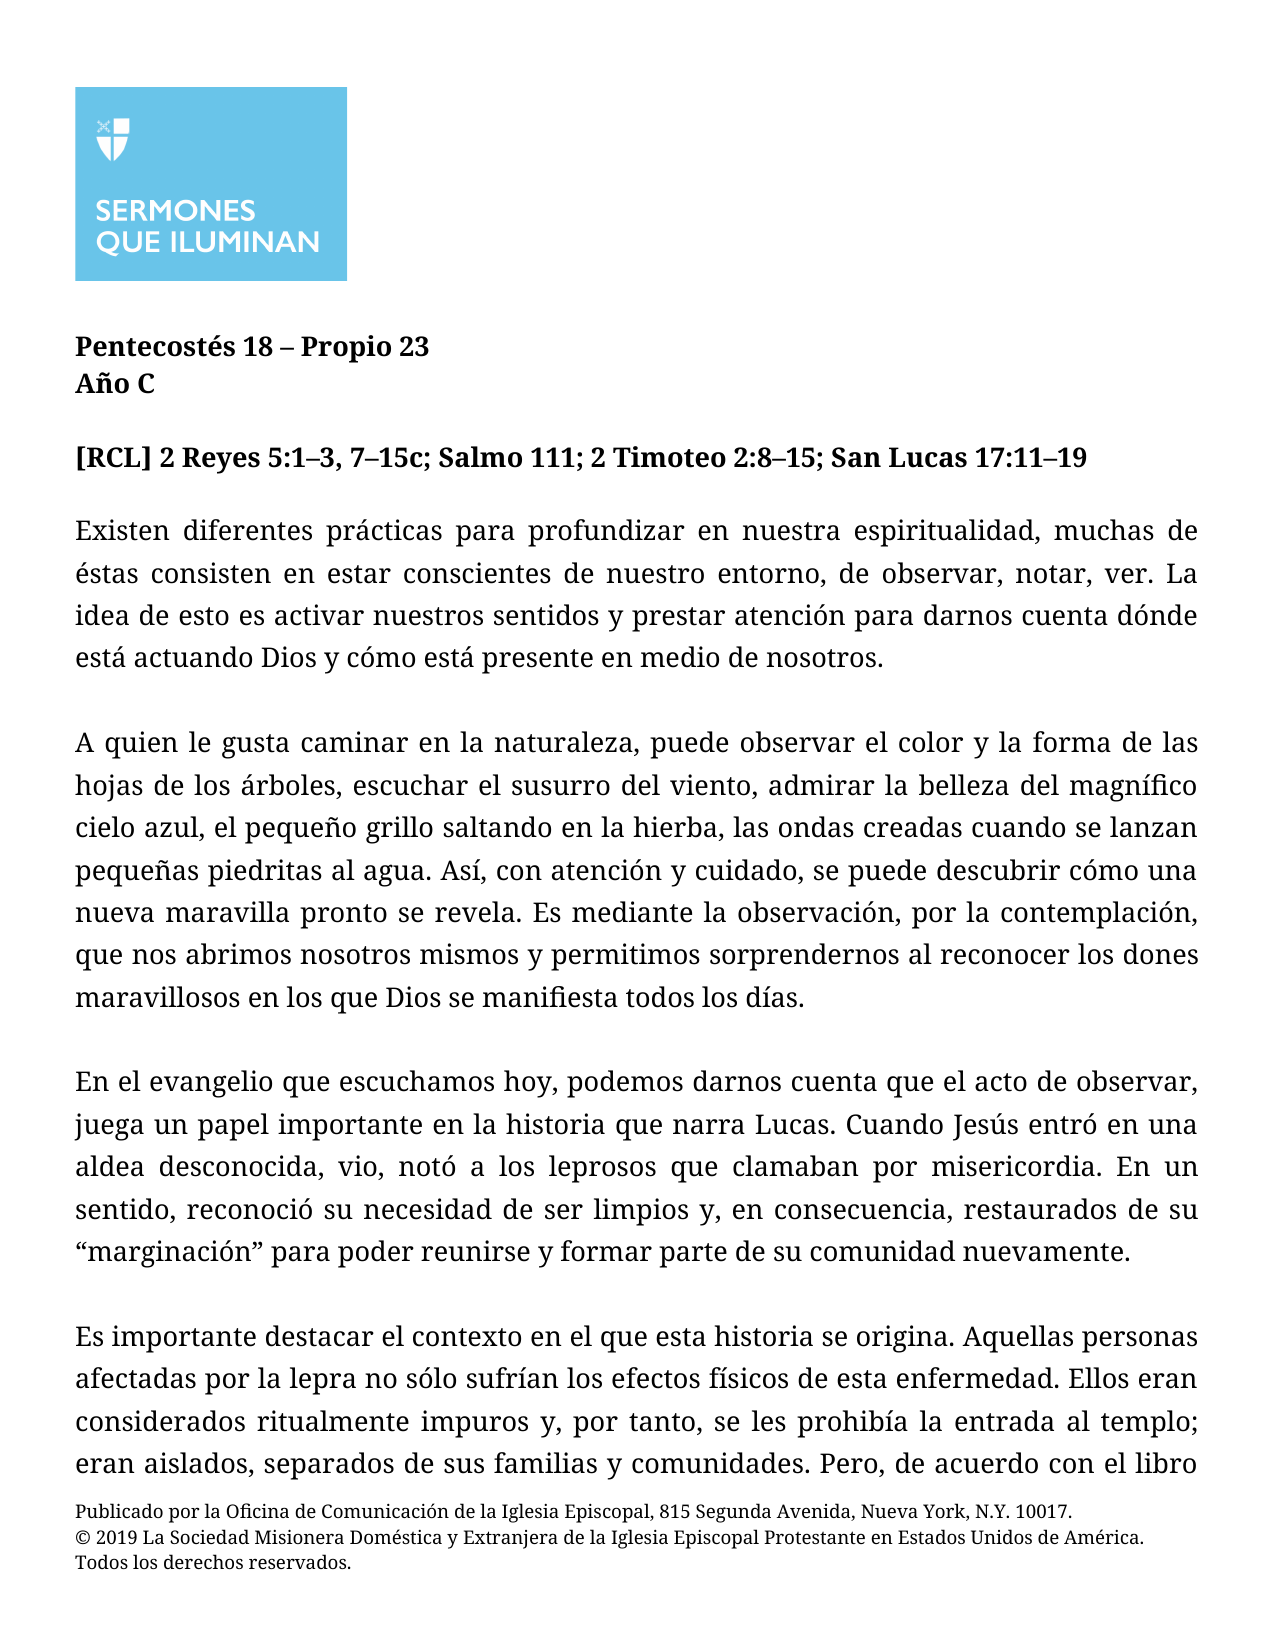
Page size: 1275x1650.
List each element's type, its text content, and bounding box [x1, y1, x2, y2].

text Año C [75, 364, 1200, 401]
text [RCL] 2 Reyes 5:1–3, 7–15c; Salmo 111; 2 Timoteo 2:8–15; San Lucas 17:11–19 [75, 438, 1200, 475]
picture [75, 87, 348, 281]
text En el evangelio que escuchamos hoy, podemos darnos cuenta que el acto de observar, juega un papel importante en la historia que narra Lucas. Cuando Jesús entró en una aldea desconocida, vio, notó a los leprosos que clamaban por misericordia. En un sentido, reconoció su necesidad de ser limpios y, en consecuencia, restaurados de su “marginación” para poder reunirse y formar parte de su comunidad nuevamente. [75, 1063, 1200, 1269]
text A quien le gusta caminar en la naturaleza, puede observar el color y la forma de las hojas de los árboles, escuchar el susurro del viento, admirar la belleza del magnífico cielo azul, el pequeño grillo saltando en la hierba, las ondas creadas cuando se lanzan pequeñas piedritas al agua. Así, con atención y cuidado, se puede descubrir cómo una nueva maravilla pronto se revela. Es mediante la observación, por la contemplación, que nos abrimos nosotros mismos y permitimos sorprendernos al reconocer los dones maravillosos en los que Dios se manifiesta todos los días. [75, 724, 1200, 1015]
text Pentecostés 18 – Propio 23 [75, 327, 1200, 364]
text Existen diferentes prácticas para profundizar en nuestra espiritualidad, muchas de éstas consisten en estar conscientes de nuestro entorno, de observar, notar, ver. La idea de esto es activar nuestros sentidos y prestar atención para darnos cuenta dónde está actuando Dios y cómo está presente en medio de nosotros. [75, 512, 1200, 676]
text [75, 1317, 1200, 1481]
